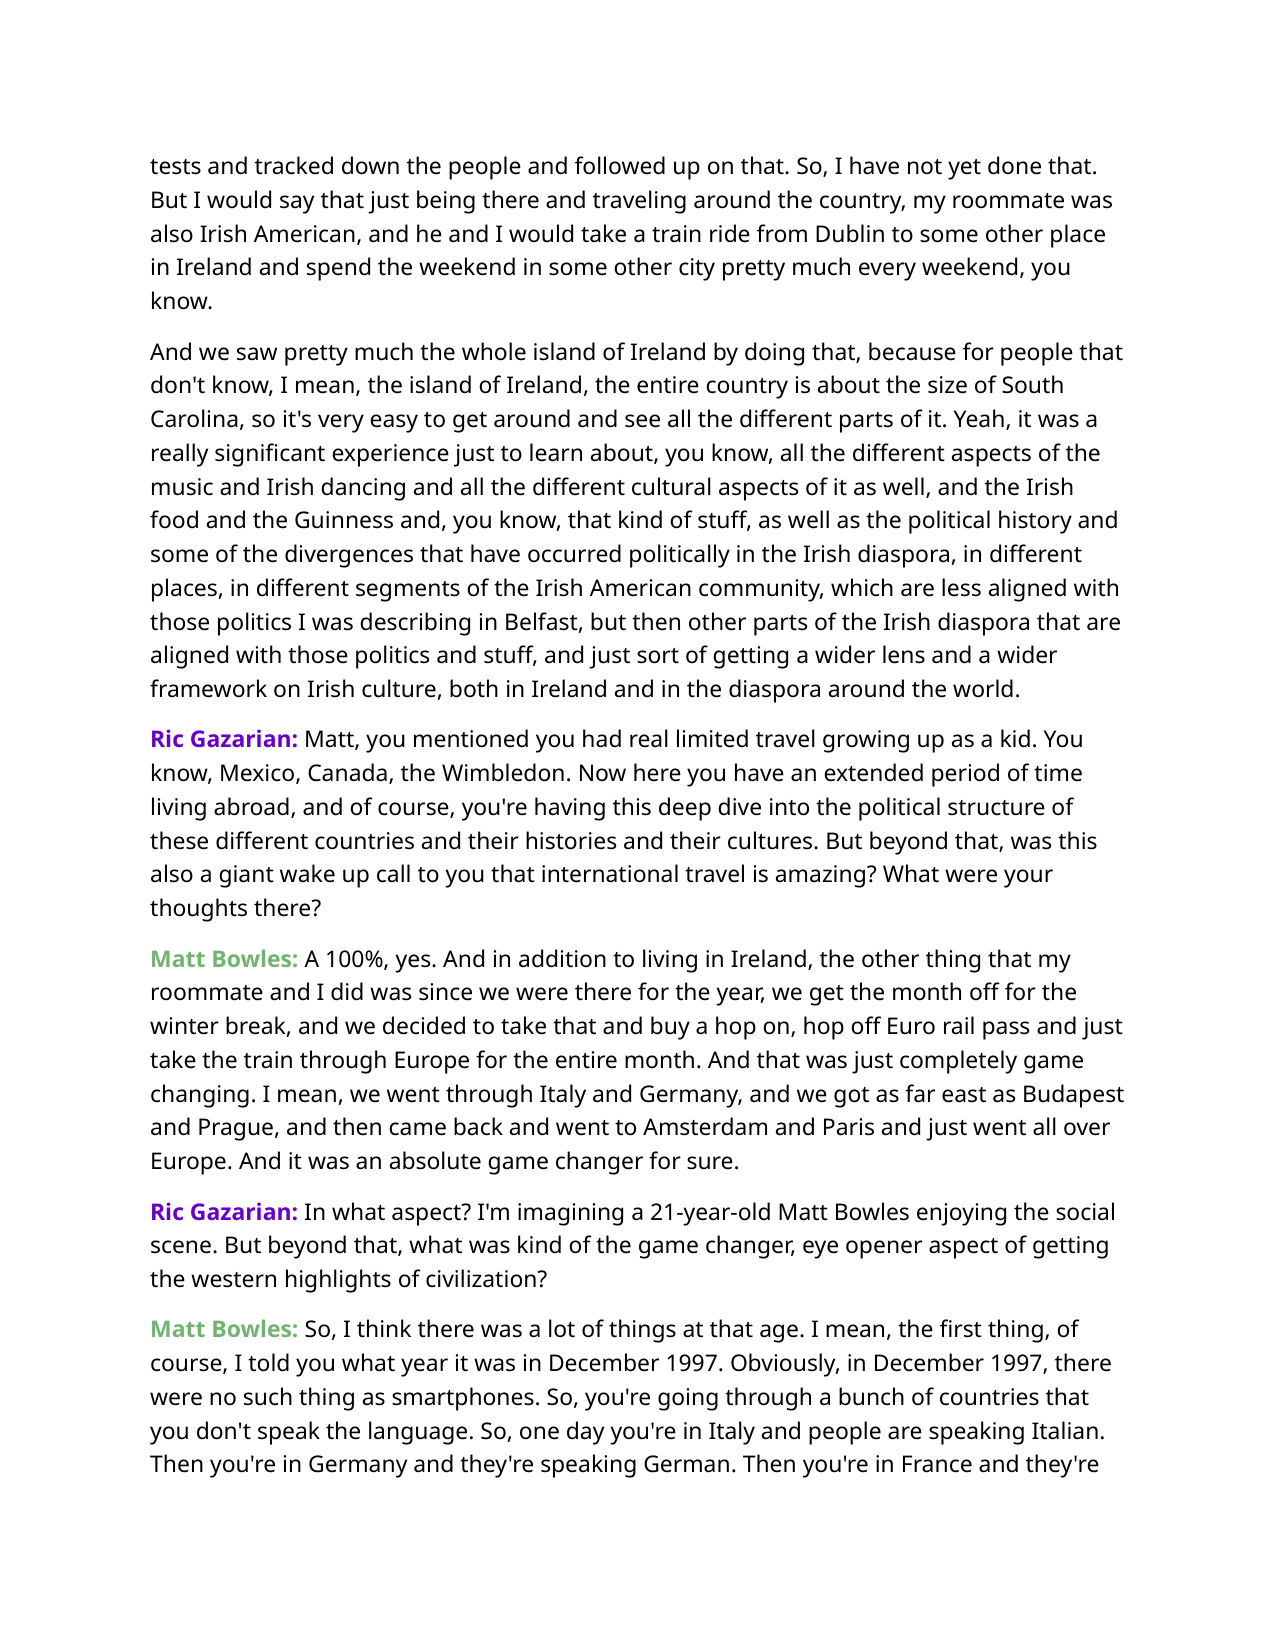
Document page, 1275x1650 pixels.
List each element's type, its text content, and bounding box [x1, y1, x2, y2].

text Matt Bowles: A 100%, yes. And in addition to living in Ireland, the other thing that my roommate and I did was since we were there for the year, we get the month off for the winter break, and we decided to take that and buy a hop on, hop off Euro rail pass and just take the train through Europe for the entire month. And that was just completely game changing. I mean, we went through Italy and Germany, and we got as far east as Budapest and Prague, and then came back and went to Amsterdam and Paris and just went all over Europe. And it was an absolute game changer for sure. [150, 942, 1125, 1176]
text Ric Gazarian: Matt, you mentioned you had real limited travel growing up as a kid. You know, Mexico, Canada, the Wimbledon. Now here you have an extended period of time living abroad, and of course, you're having this deep dive into the political structure of these different countries and their histories and their cultures. But beyond that, was this also a giant wake up call to you that international travel is amazing? What were your thoughts there? [150, 723, 1125, 923]
text Ric Gazarian: In what aspect? I'm imagining a 21-year-old Matt Bowles enjoying the social scene. But beyond that, what was kind of the game changer, eye opener aspect of getting the western highlights of civilization? [150, 1195, 1125, 1294]
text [150, 150, 1125, 316]
text And we saw pretty much the whole island of Ireland by doing that, because for people that don't know, I mean, the island of Ireland, the entire country is about the size of South Carolina, so it's very easy to get around and see all the different parts of it. Yeah, it was a really significant experience just to learn about, you know, all the different aspects of the music and Irish dancing and all the different cultural aspects of it as well, and the Irish food and the Guinness and, you know, that kind of stuff, as well as the political history and some of the divergences that have occurred politically in the Irish diaspora, in different places, in different segments of the Irish American community, which are less aligned with those politics I was describing in Belfast, but then other parts of the Irish diaspora that are aligned with those politics and stuff, and just sort of getting a wider lens and a wider framework on Irish culture, both in Ireland and in the diaspora around the world. [150, 335, 1125, 704]
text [150, 1313, 1125, 1479]
